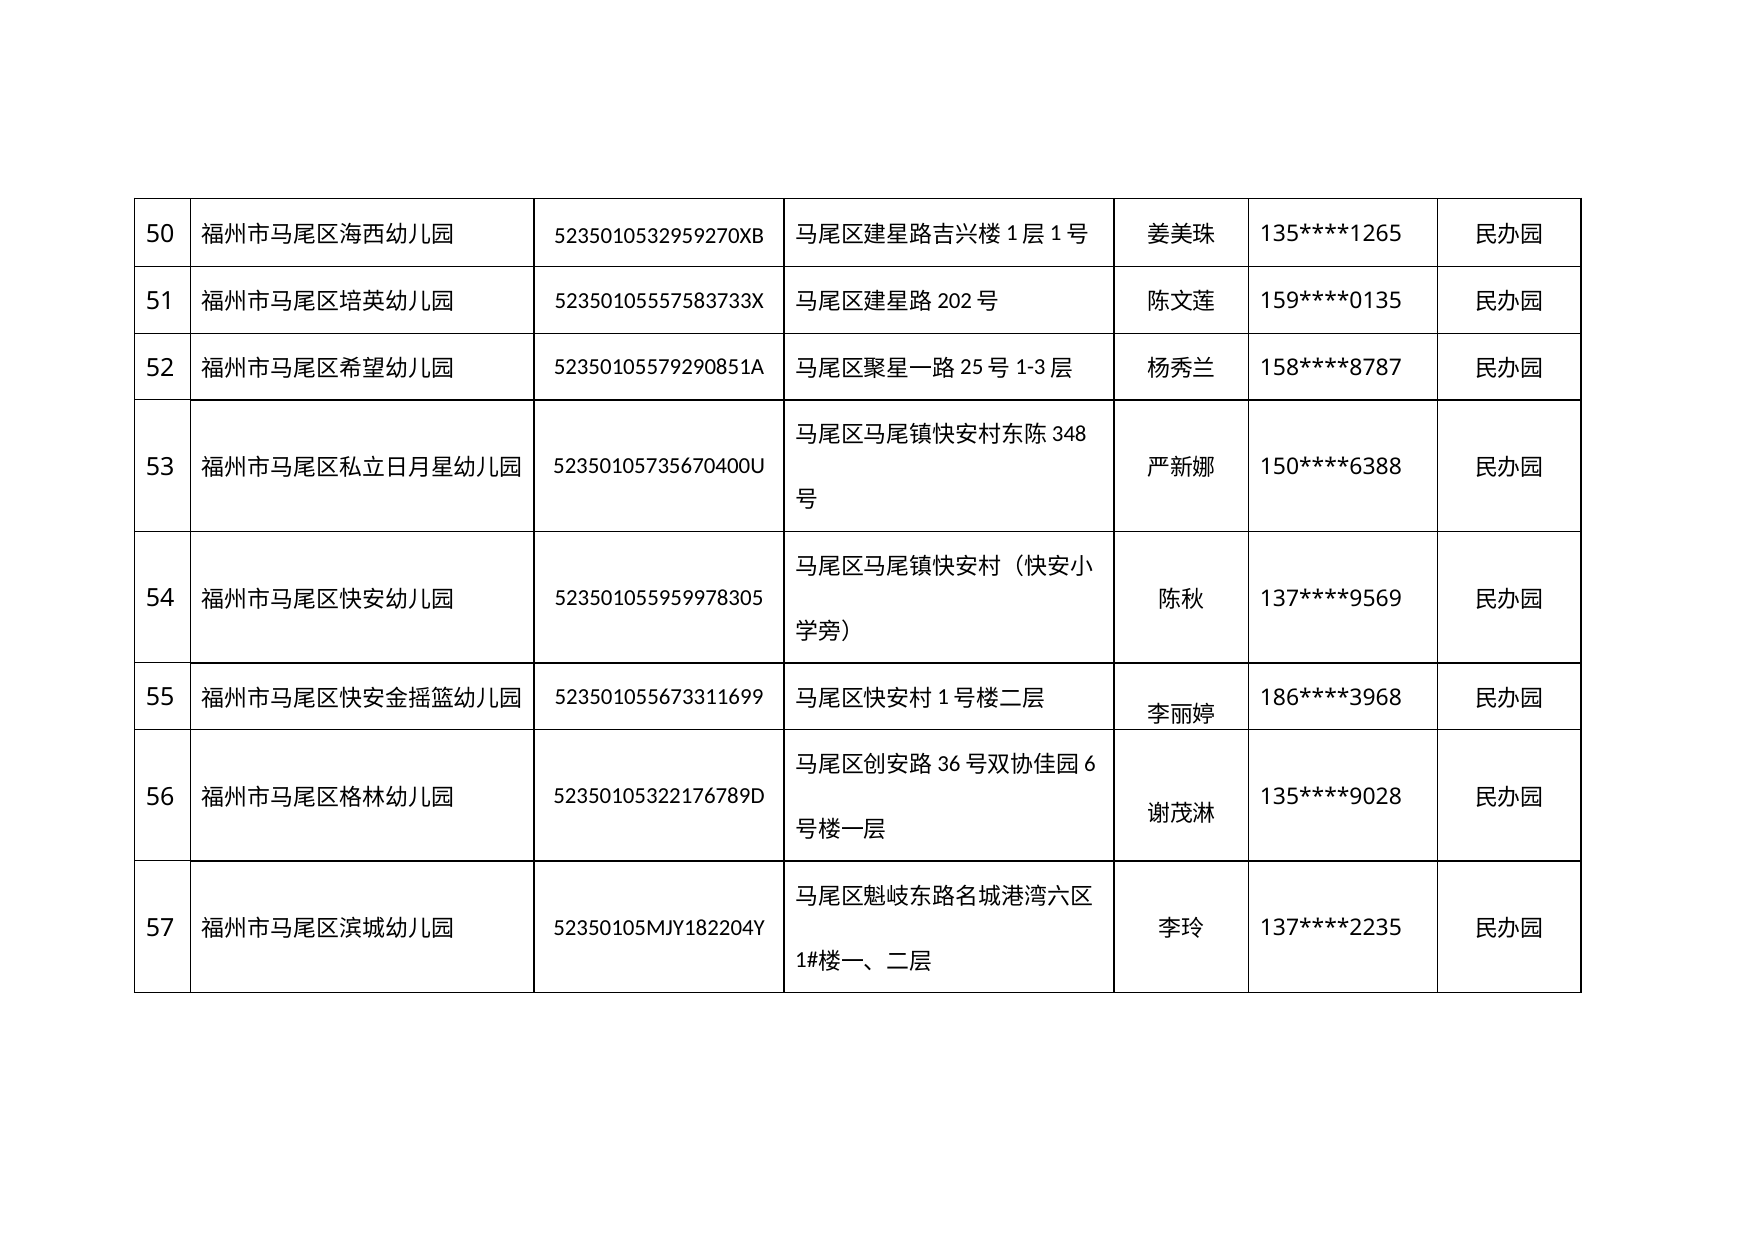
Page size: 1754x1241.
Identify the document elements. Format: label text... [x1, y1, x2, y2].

table_cell 杨秀兰 [1115, 334, 1248, 399]
table_cell 137****9569 [1249, 532, 1437, 662]
table_cell 陈文莲 [1115, 267, 1248, 332]
table_cell 马尾区魁岐东路名城港湾六区1#楼一、二层 [785, 862, 1113, 992]
table_cell 福州市马尾区快安金摇篮幼儿园 [191, 664, 533, 729]
table_cell 姜美珠 [1115, 199, 1248, 266]
table_cell 137****2235 [1249, 862, 1437, 992]
table_cell 150****6388 [1249, 401, 1437, 531]
table_cell 陈秋 [1115, 532, 1248, 662]
table_cell 民办园 [1438, 730, 1580, 860]
table_cell 159****0135 [1249, 267, 1437, 332]
table_cell 52350105735670400U [535, 401, 783, 531]
table_cell [135, 532, 190, 662]
table_cell 52350105557583733X [535, 267, 783, 332]
table_cell 民办园 [1438, 401, 1580, 531]
table_cell [135, 730, 190, 860]
table_cell 52350105MJY182204Y [535, 862, 783, 992]
table_cell 民办园 [1438, 199, 1580, 266]
table_cell 福州市马尾区快安幼儿园 [191, 532, 533, 662]
table_cell 523501055959978305 [535, 532, 783, 662]
table_cell 523501055673311699 [535, 664, 783, 729]
table_cell 马尾区马尾镇快安村东陈348号 [785, 401, 1113, 531]
table_cell 福州市马尾区滨城幼儿园 [191, 862, 533, 992]
table_cell 158****8787 [1249, 334, 1437, 399]
table_cell [135, 334, 190, 399]
table_cell 福州市马尾区培英幼儿园 [191, 267, 533, 332]
table_cell 马尾区马尾镇快安村（快安小学旁） [785, 532, 1113, 662]
table_cell 福州市马尾区希望幼儿园 [191, 334, 533, 399]
table_cell 李丽婷 [1115, 664, 1248, 729]
table_cell 福州市马尾区格林幼儿园 [191, 730, 533, 860]
table_cell 谢茂淋 [1115, 730, 1248, 860]
table_cell 52350105322176789D [535, 730, 783, 860]
table_cell 民办园 [1438, 862, 1580, 992]
table_cell 马尾区聚星一路25号1-3层 [785, 334, 1113, 399]
table_cell 民办园 [1438, 334, 1580, 399]
table_cell 马尾区建星路202号 [785, 267, 1113, 332]
table_cell 52350105579290851A [535, 334, 783, 399]
table_cell 5235010532959270XB [535, 199, 783, 266]
table_cell [135, 663, 190, 729]
table_cell 135****1265 [1249, 199, 1437, 266]
table_cell 民办园 [1438, 532, 1580, 662]
table_cell 民办园 [1438, 267, 1580, 332]
table_cell [135, 861, 190, 992]
table_cell 马尾区建星路吉兴楼1层1号 [785, 199, 1113, 266]
table_cell 李玲 [1115, 862, 1248, 992]
table_cell 马尾区创安路36号双协佳园6号楼一层 [785, 730, 1113, 860]
table_cell 福州市马尾区私立日月星幼儿园 [191, 401, 533, 531]
table_cell 民办园 [1438, 664, 1580, 729]
table_cell 福州市马尾区海西幼儿园 [191, 199, 533, 266]
table_cell 135****9028 [1249, 730, 1437, 860]
table_cell [135, 199, 190, 266]
table_cell [135, 267, 190, 332]
table_cell [135, 400, 190, 531]
table_cell 186****3968 [1249, 664, 1437, 729]
table_cell 严新娜 [1115, 401, 1248, 531]
table_cell 马尾区快安村1号楼二层 [785, 664, 1113, 729]
